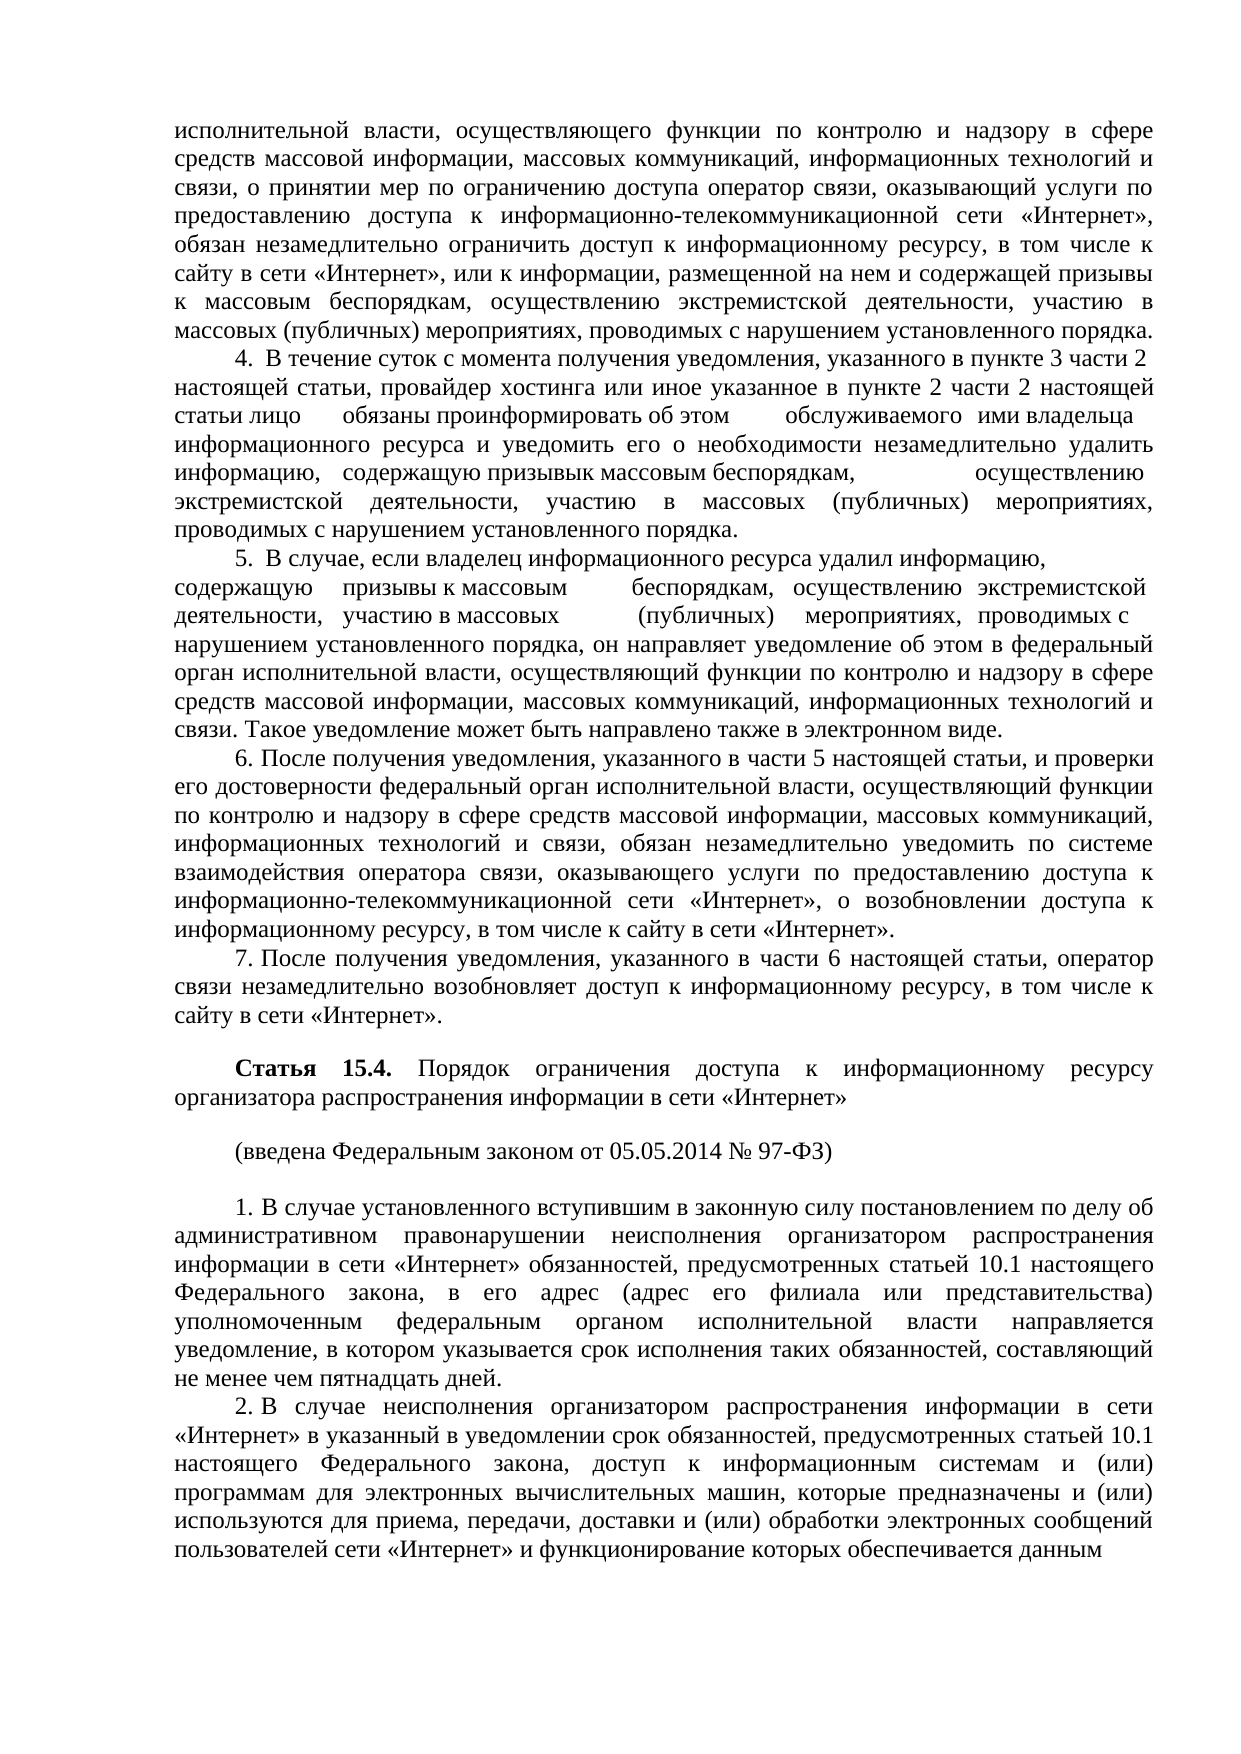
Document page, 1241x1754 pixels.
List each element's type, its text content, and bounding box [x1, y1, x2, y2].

list В случае неисполнения организатором распространения информации в сети «Интернет» в указанный в уведомлении срок обязанностей, предусмотренных статьей 10.1 настоящего Федерального закона, доступ к информационным системам и (или) программам для электронных вычислительных машин, которые предназначены и (или) используются для приема, передачи, доставки и (или) обработки электронных сообщений пользователей сети «Интернет» и функционирование которых обеспечивается данным [174, 1392, 1154, 1563]
text деятельности, участию в массовых (публичных) мероприятиях, проводимых с [174, 601, 1154, 629]
text содержащую призывы к массовым беспорядкам, осуществлению экстремистской [174, 572, 1154, 601]
list В течение суток с момента получения уведомления, указанного в пункте 3 части 2 [174, 344, 1154, 372]
list В случае установленного вступившим в законную силу постановлением по делу об административном правонарушении неисполнения организатором распространения информации в сети «Интернет» обязанностей, предусмотренных статьей 10.1 настоящего Федерального закона, в его адрес (адрес его филиала или представительства) уполномоченным федеральным органом исполнительной власти направляется уведомление, в котором указывается срок исполнения таких обязанностей, составляющий не менее чем пятнадцать дней. [174, 1192, 1154, 1392]
list В случае, если владелец информационного ресурса удалил информацию, [174, 543, 1154, 572]
text информационного ресурса и уведомить его о необходимости незамедлительно удалить информацию, содержащую призывы к массовым беспорядкам, осуществлению [174, 429, 1154, 486]
list После получения уведомления, указанного в части 6 настоящей статьи, оператор связи незамедлительно возобновляет доступ к информационному ресурсу, в том числе к сайту в сети «Интернет». [174, 943, 1154, 1029]
text экстремистской деятельности, участию в массовых (публичных) мероприятиях, проводимых с нарушением установленного порядка. [174, 486, 1154, 543]
text настоящей статьи, провайдер хостинга или иное указанное в пункте 2 части 2 настоящей статьи лицо обязаны проинформировать об этом обслуживаемого ими владельца [174, 372, 1154, 429]
text исполнительной власти, осуществляющего функции по контролю и надзору в сфере средств массовой информации, массовых коммуникаций, информационных технологий и связи, о принятии мер по ограничению доступа оператор связи, оказывающий услуги по предоставлению доступа к информационно-телекоммуникационной сети «Интернет», обязан незамедлительно ограничить доступ к информационному ресурсу, в том числе к сайту в сети «Интернет», или к информации, размещенной на нем и содержащей призывы к массовым беспорядкам, осуществлению экстремистской деятельности, участию в массовых (публичных) мероприятиях, проводимых с нарушением установленного порядка. [174, 115, 1154, 344]
text Статья 15.4. Порядок ограничения доступа к информационному ресурсу организатора распространения информации в сети «Интернет» [174, 1053, 1154, 1111]
list После получения уведомления, указанного в части 5 настоящей статьи, и проверки его достоверности федеральный орган исполнительной власти, осуществляющий функции по контролю и надзору в сфере средств массовой информации, массовых коммуникаций, информационных технологий и связи, обязан незамедлительно уведомить по системе взаимодействия оператора связи, оказывающего услуги по предоставлению доступа к информационно-телекоммуникационной сети «Интернет», о возобновлении доступа к информационному ресурсу, в том числе к сайту в сети «Интернет». [174, 743, 1154, 943]
text (введена Федеральным законом от 05.05.2014 № 97-ФЗ) [174, 1139, 1154, 1164]
text нарушением установленного порядка, он направляет уведомление об этом в федеральный орган исполнительной власти, осуществляющий функции по контролю и надзору в сфере средств массовой информации, массовых коммуникаций, информационных технологий и связи. Такое уведомление может быть направлено также в электронном виде. [174, 629, 1154, 743]
